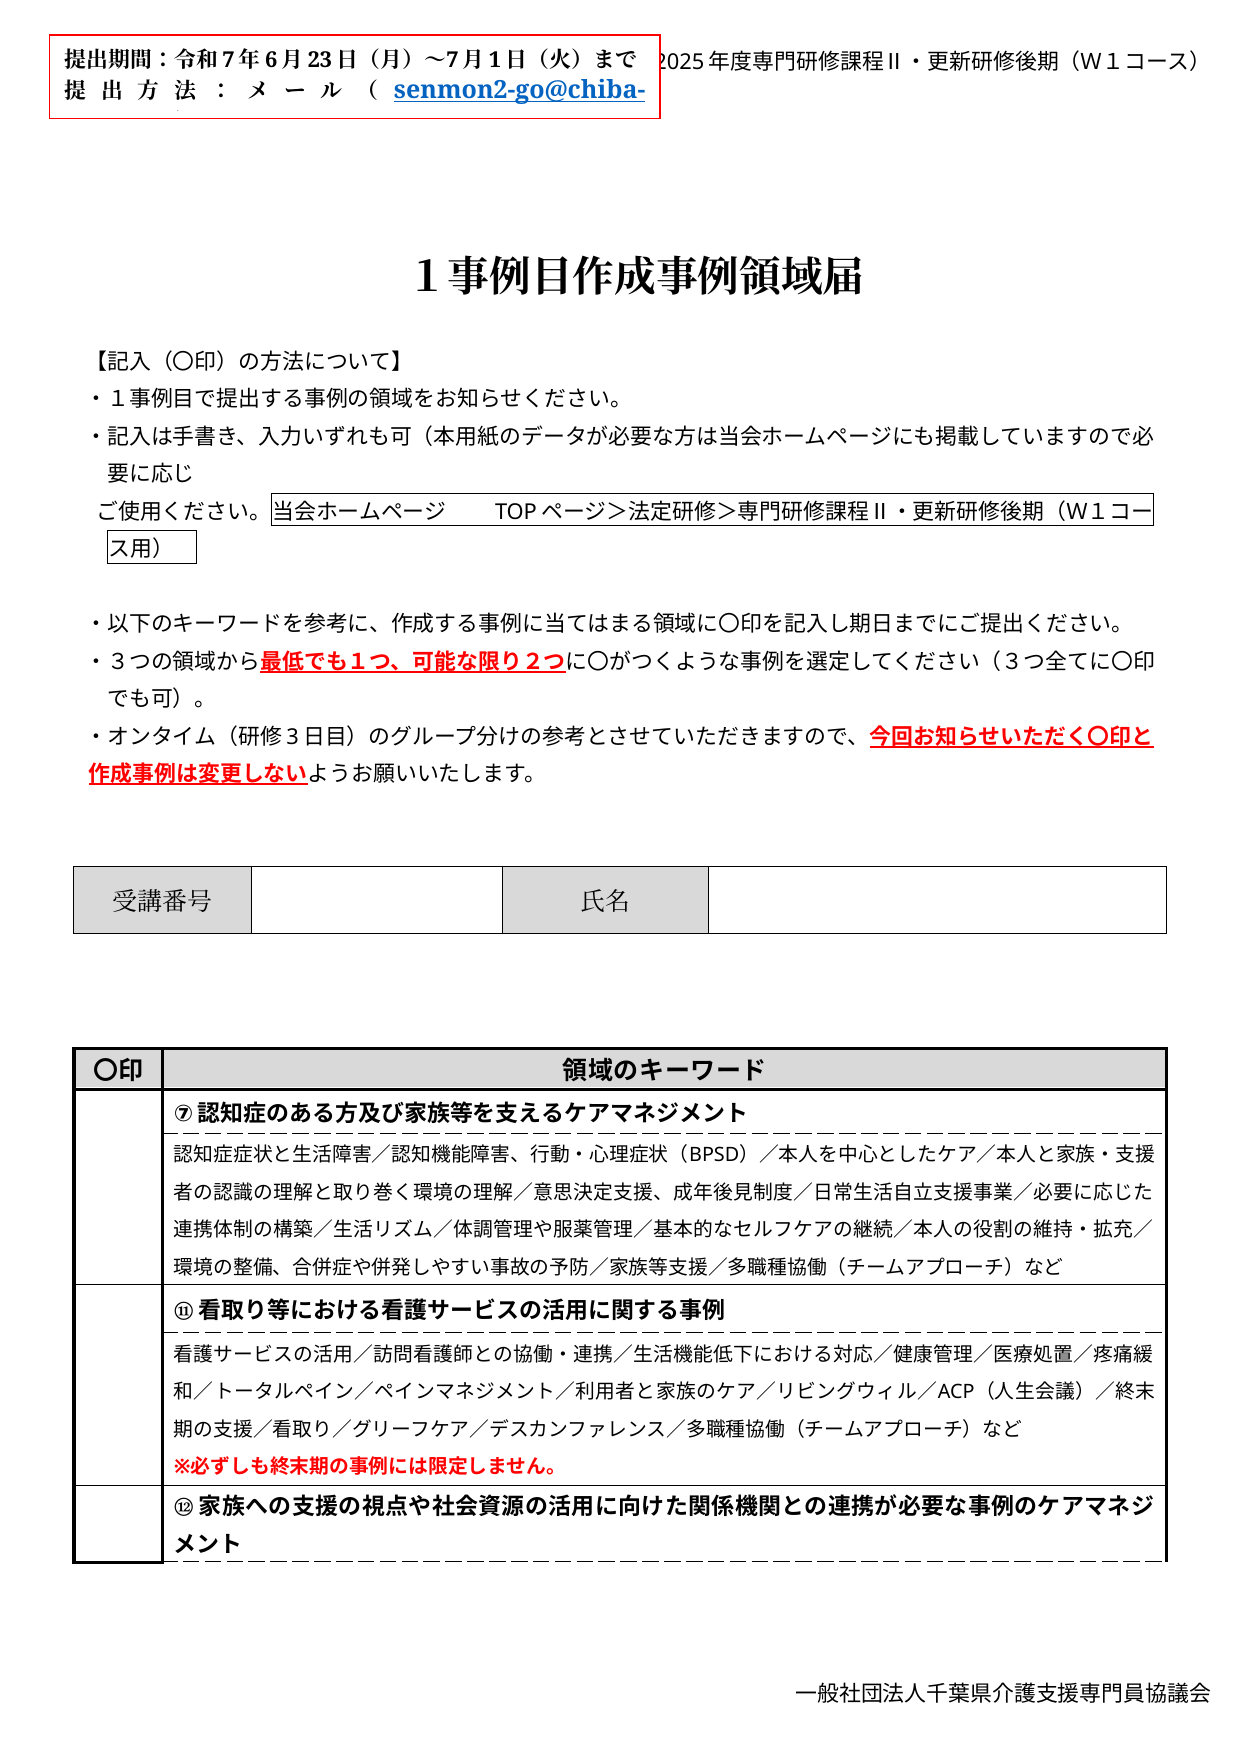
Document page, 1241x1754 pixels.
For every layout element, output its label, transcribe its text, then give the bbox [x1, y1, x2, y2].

table_cell [76, 1091, 161, 1284]
table_header [252, 867, 502, 933]
table_header [709, 867, 1166, 933]
table_cell ⑦認知症のある方及び家族等を支えるケアマネジメント [164, 1091, 1165, 1133]
table_cell 認知症症状と生活障害／認知機能障害、行動・心理症状（BPSD）／本人を中心としたケア／本人と家族・支援者の認識の理解と取り巻く環境の理解／意思決定支援、成年後見制度／日常生活自立支援事業／必要に応じた連携体制の構築／生活リズム／体調管理や服薬管理／基本的なセルフケアの継続／本人の役割の維持・拡充／環境の整備、合併症や併発しやすい事故の予防／家族等支援／多職種協働（チームアプローチ）など [164, 1133, 1165, 1284]
table_header 受講番号 [74, 867, 251, 933]
table_header 【記入（〇印）の方法について】 ・１事例目で提出する事例の領域をお知らせください。 ・記入は手書き、入力いずれも可（本用紙のデータが必要な方は当会ホームページにも掲載していますので必要に応じ ご使用ください。当会ホームページ TOPページ＞法定研修＞専門研修課程Ⅱ・更新研修後期（Ｗ１コース用） ・以下のキーワードを参考に、作成する事例に当てはまる領域に〇印を記入し期日までにご提出ください。 ・３つの領域から最低でも１つ、可能な限り２つに〇がつくような事例を選定してください（３つ全てに〇印でも可）。 ・オンタイム（研修3日目）のグループ分けの参考とさせていただきますので、今回お知らせいただく〇印と作成事例は変更しないようお願いいたします。 [74, 341, 1181, 791]
table_cell [76, 1285, 161, 1485]
table_cell [76, 1486, 161, 1561]
table_cell ⑪看取り等における看護サービスの活用に関する事例 [164, 1285, 1165, 1332]
table_header 領域のキーワード [164, 1050, 1165, 1087]
table_header 氏名 [503, 867, 708, 933]
table_header 〇印 [76, 1050, 161, 1087]
table_cell 看護サービスの活用／訪問看護師との協働・連携／生活機能低下における対応／健康管理／医療処置／疼痛緩和／トータルペイン／ペインマネジメント／利用者と家族のケア／リビングウィル／ACP（人生会議）／終末期の支援／看取り／グリーフケア／デスカンファレンス／多職種協働（チームアプローチ）など ※必ずしも終末期の事例には限定しません。 [164, 1332, 1165, 1485]
table_cell ⑫家族への支援の視点や社会資源の活用に向けた関係機関との連携が必要な事例のケアマネジメント [164, 1486, 1165, 1561]
text １事例目作成事例領域届 [59, 243, 1211, 303]
